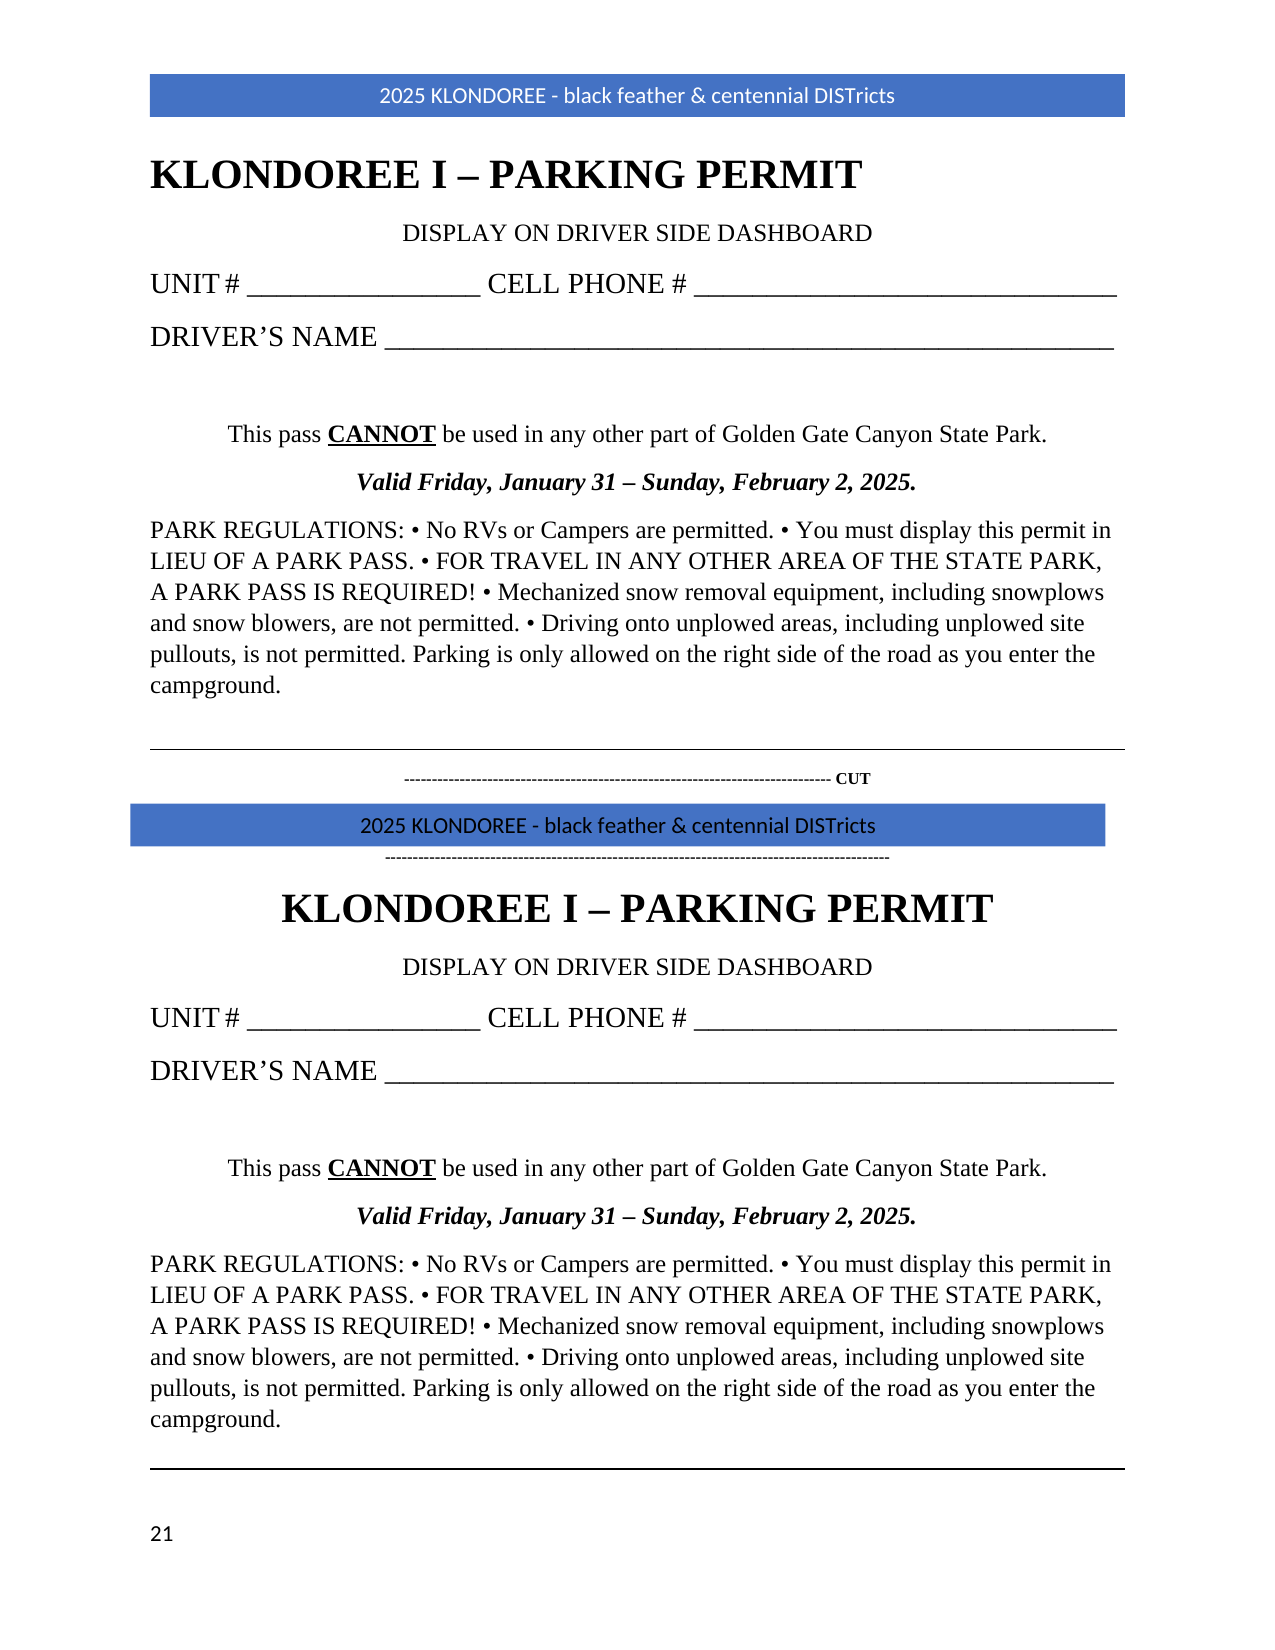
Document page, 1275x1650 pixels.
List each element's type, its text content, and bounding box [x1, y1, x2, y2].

text Valid Friday, January 31 – Sunday, February 2, 2025. [150, 1201, 1125, 1230]
text ----------------------------------------------------------------------------- CUT ------------------------------------------------------------------------------------------- [150, 769, 1125, 866]
text DISPLAY ON DRIVER SIDE DASHBOARD [150, 218, 1125, 247]
text PARK REGULATIONS: • No RVs or Campers are permitted. • You must display this permit in LIEU OF A PARK PASS. • FOR TRAVEL IN ANY OTHER AREA OF THE STATE PARK, A PARK PASS IS REQUIRED! • Mechanized snow removal equipment, including snowplows and snow blowers, are not permitted. • Driving onto unplowed areas, including unplowed site pullouts, is not permitted. Parking is only allowed on the right side of the road as you enter the campground. [150, 515, 1125, 699]
text KLONDOREE I – PARKING PERMIT [150, 884, 1125, 932]
text This pass CANNOT be used in any other part of Golden Gate Canyon State Park. [150, 419, 1125, 448]
text DRIVER’S NAME __________________________________________________ [150, 319, 1125, 352]
text PARK REGULATIONS: • No RVs or Campers are permitted. • You must display this permit in LIEU OF A PARK PASS. • FOR TRAVEL IN ANY OTHER AREA OF THE STATE PARK, A PARK PASS IS REQUIRED! • Mechanized snow removal equipment, including snowplows and snow blowers, are not permitted. • Driving onto unplowed areas, including unplowed site pullouts, is not permitted. Parking is only allowed on the right side of the road as you enter the campground. [150, 1249, 1125, 1433]
text UNIT # ________________ CELL PHONE # _____________________________ [150, 1000, 1125, 1033]
text Valid Friday, January 31 – Sunday, February 2, 2025. [150, 467, 1125, 496]
text DISPLAY ON DRIVER SIDE DASHBOARD [150, 952, 1125, 981]
text UNIT # ________________ CELL PHONE # _____________________________ [150, 266, 1125, 299]
text DRIVER’S NAME __________________________________________________ [150, 1053, 1125, 1086]
text This pass CANNOT be used in any other part of Golden Gate Canyon State Park. [150, 1153, 1125, 1182]
